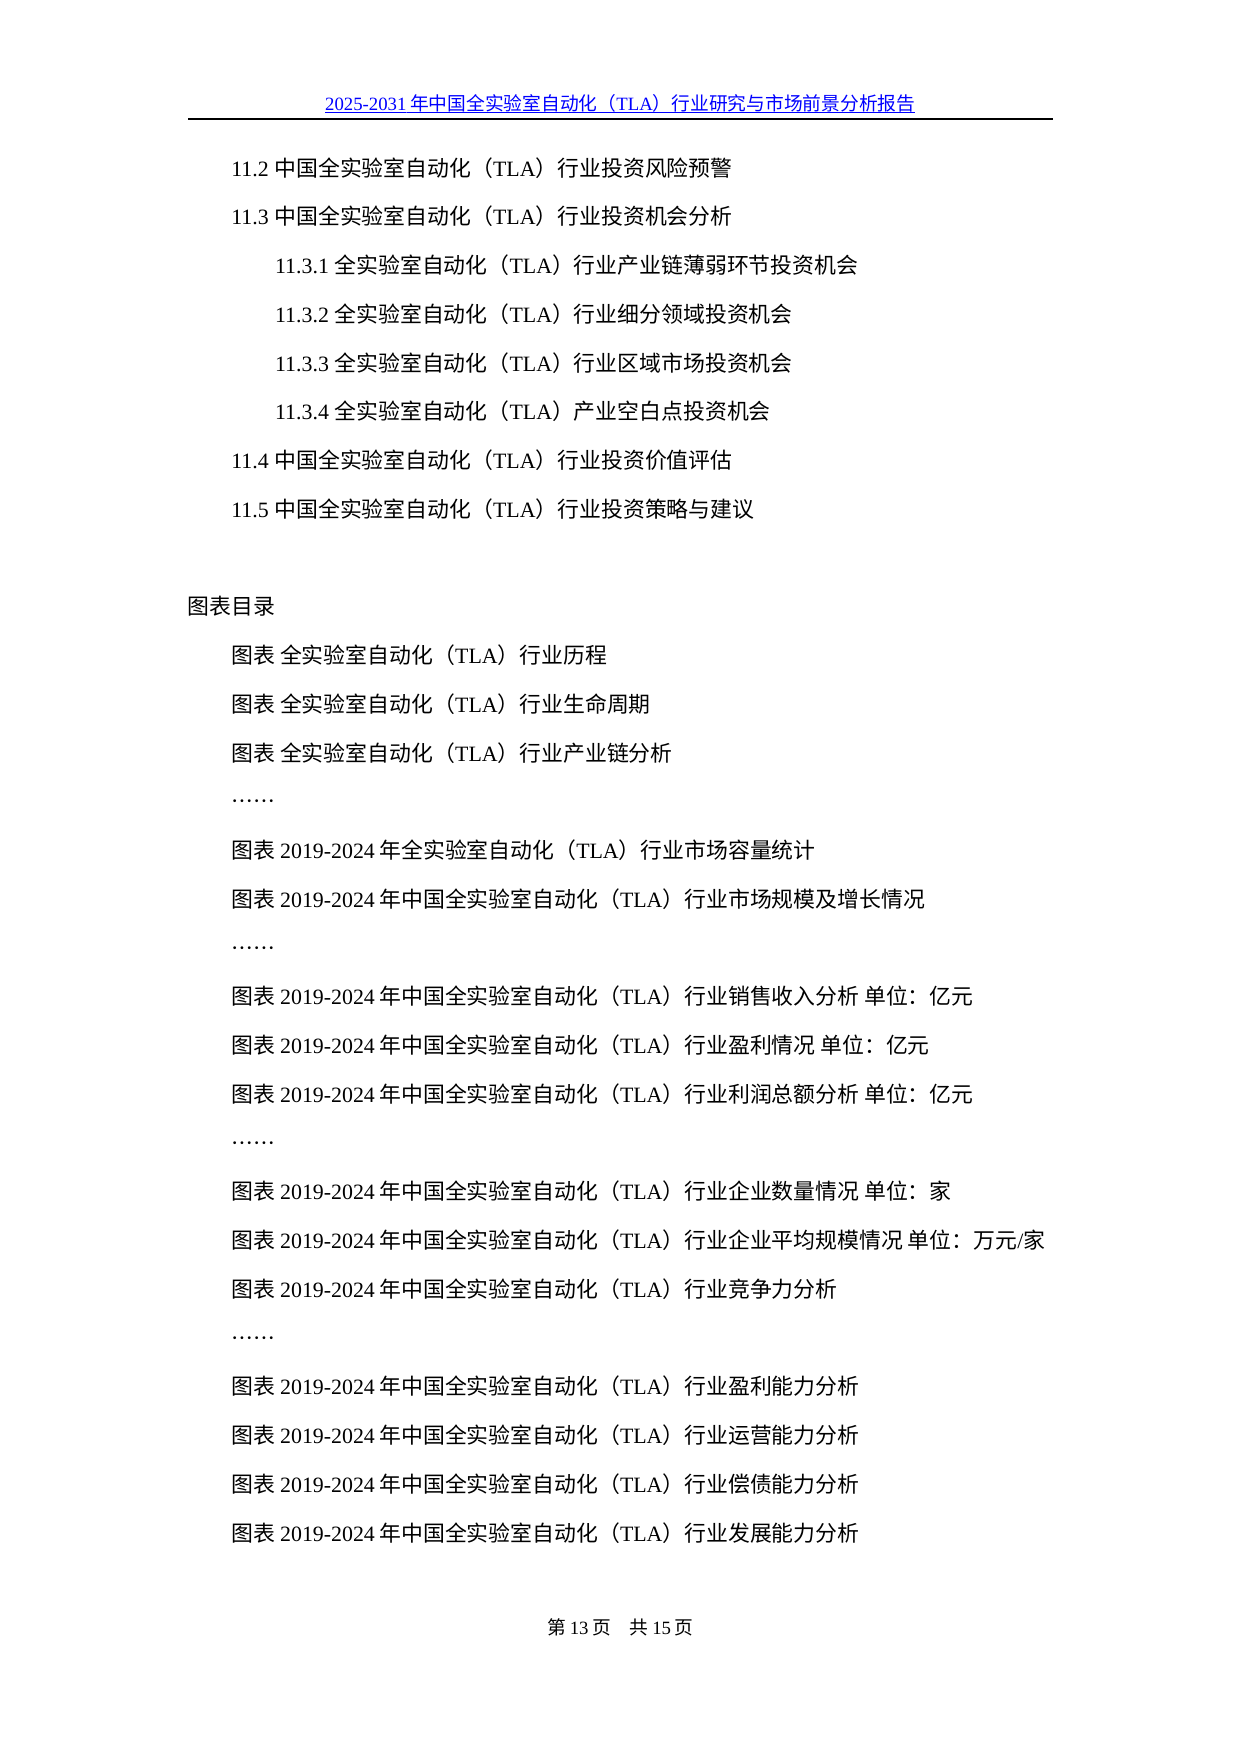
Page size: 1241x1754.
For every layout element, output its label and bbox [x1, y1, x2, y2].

text [187, 150, 1053, 1548]
